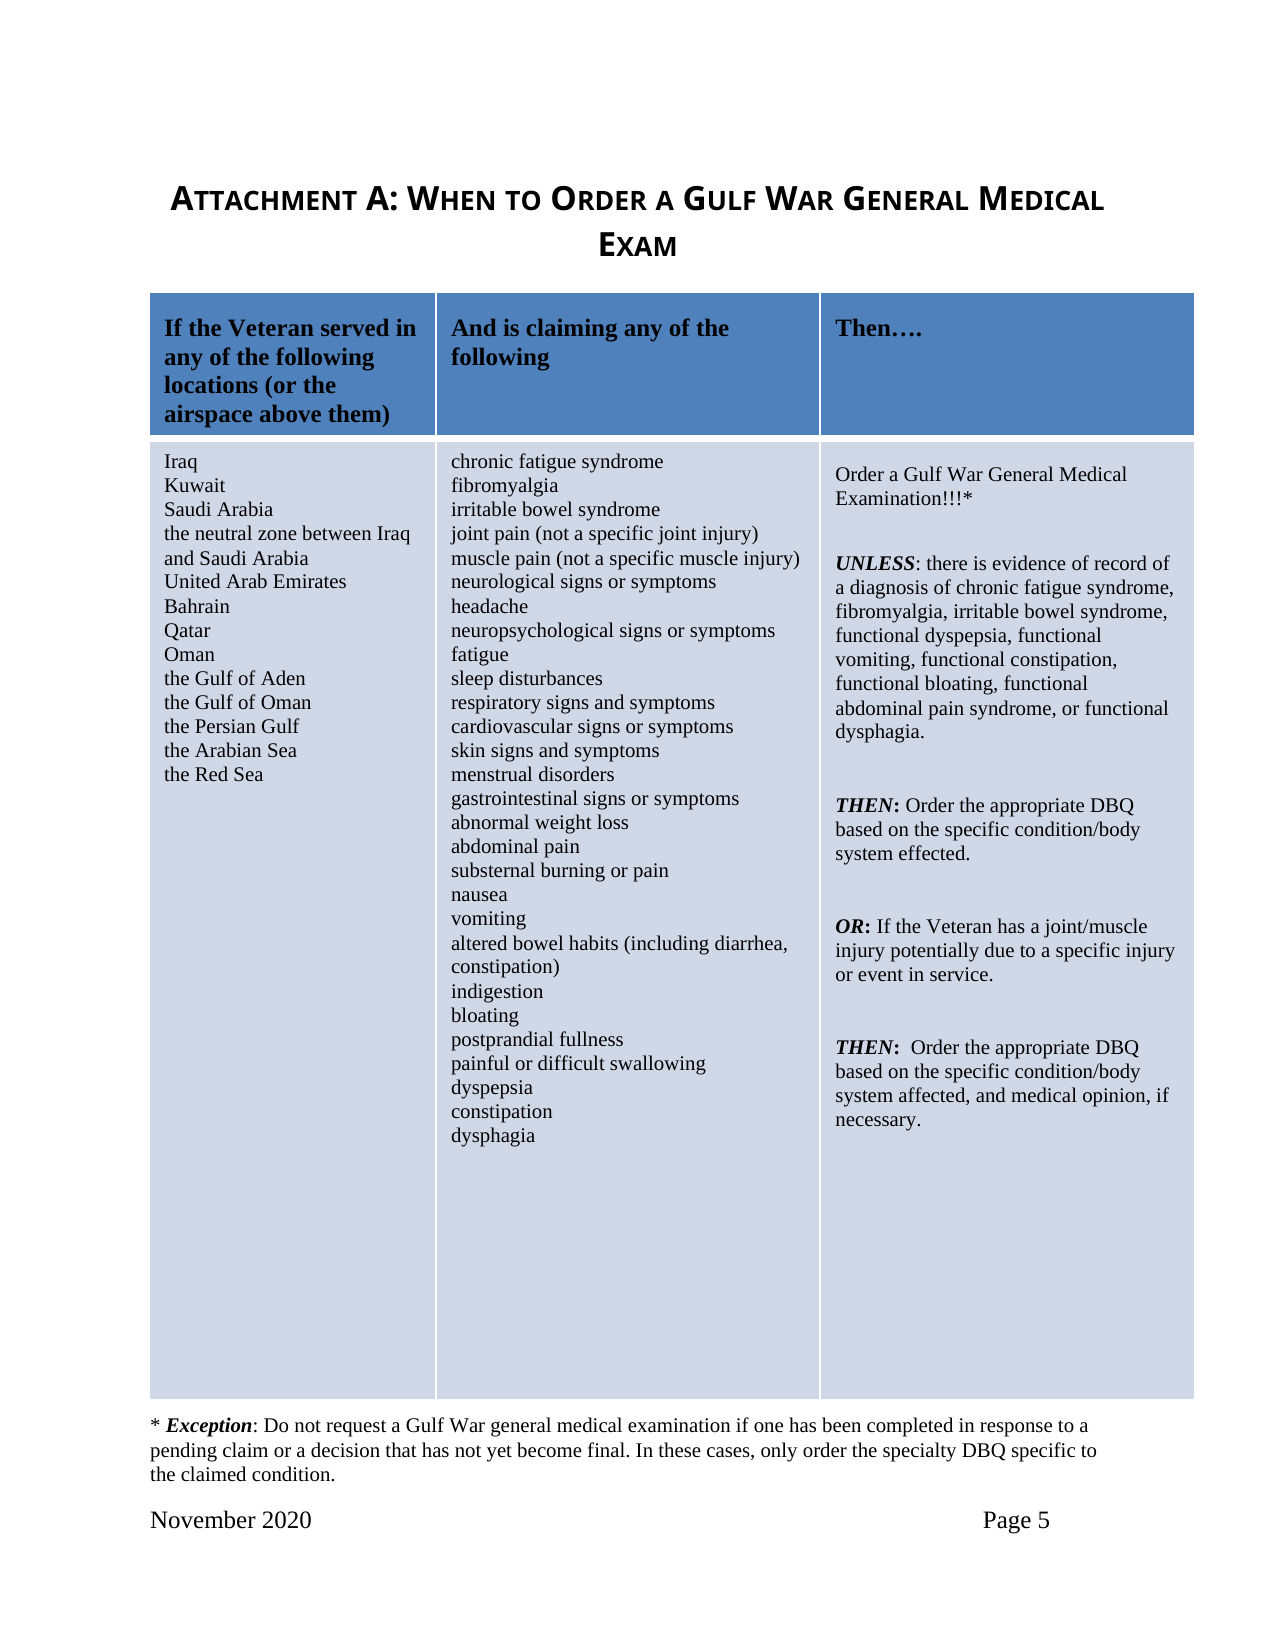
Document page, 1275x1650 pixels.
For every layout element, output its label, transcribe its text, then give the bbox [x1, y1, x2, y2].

table_header Then…. [821, 293, 1194, 435]
table_header And is claiming any of the following [437, 293, 819, 435]
table_header If the Veteran served in any of the following locations (or the airspace above them) [150, 293, 435, 435]
subtitle Attachment A: When to Order a Gulf War General Medical Exam [150, 175, 1125, 266]
table_cell Order a Gulf War General Medical Examination!!!* UNLESS: there is evidence of record of a diagnosis of chronic fatigue syndrome, fibromyalgia, irritable bowel syndrome, functional dyspepsia, functional vomiting, functional constipation, functional bloating, functional abdominal pain syndrome, or functional dysphagia. THEN: Order the appropriate DBQ based on the specific condition/body system effected. OR: If the Veteran has a joint/muscle injury potentially due to a specific injury or event in service. THEN: Order the appropriate DBQ based on the specific condition/body system affected, and medical opinion, if necessary. [821, 442, 1194, 1399]
table_cell chronic fatigue syndrome fibromyalgia irritable bowel syndrome joint pain (not a specific joint injury) muscle pain (not a specific muscle injury) neurological signs or symptoms headache neuropsychological signs or symptoms fatigue sleep disturbances respiratory signs and symptoms cardiovascular signs or symptoms skin signs and symptoms menstrual disorders gastrointestinal signs or symptoms abnormal weight loss abdominal pain substernal burning or pain nausea vomiting altered bowel habits (including diarrhea, constipation) indigestion bloating postprandial fullness painful or difficult swallowing dyspepsia constipation dysphagia [437, 442, 819, 1399]
text * Exception: Do not request a Gulf War general medical examination if one has been completed in response to a pending claim or a decision that has not yet become final. In these cases, only order the specialty DBQ specific to the claimed condition. [150, 1413, 1125, 1486]
table_cell Iraq Kuwait Saudi Arabia the neutral zone between Iraq and Saudi Arabia United Arab Emirates Bahrain Qatar Oman the Gulf of Aden the Gulf of Oman the Persian Gulf the Arabian Sea the Red Sea [150, 442, 435, 1399]
